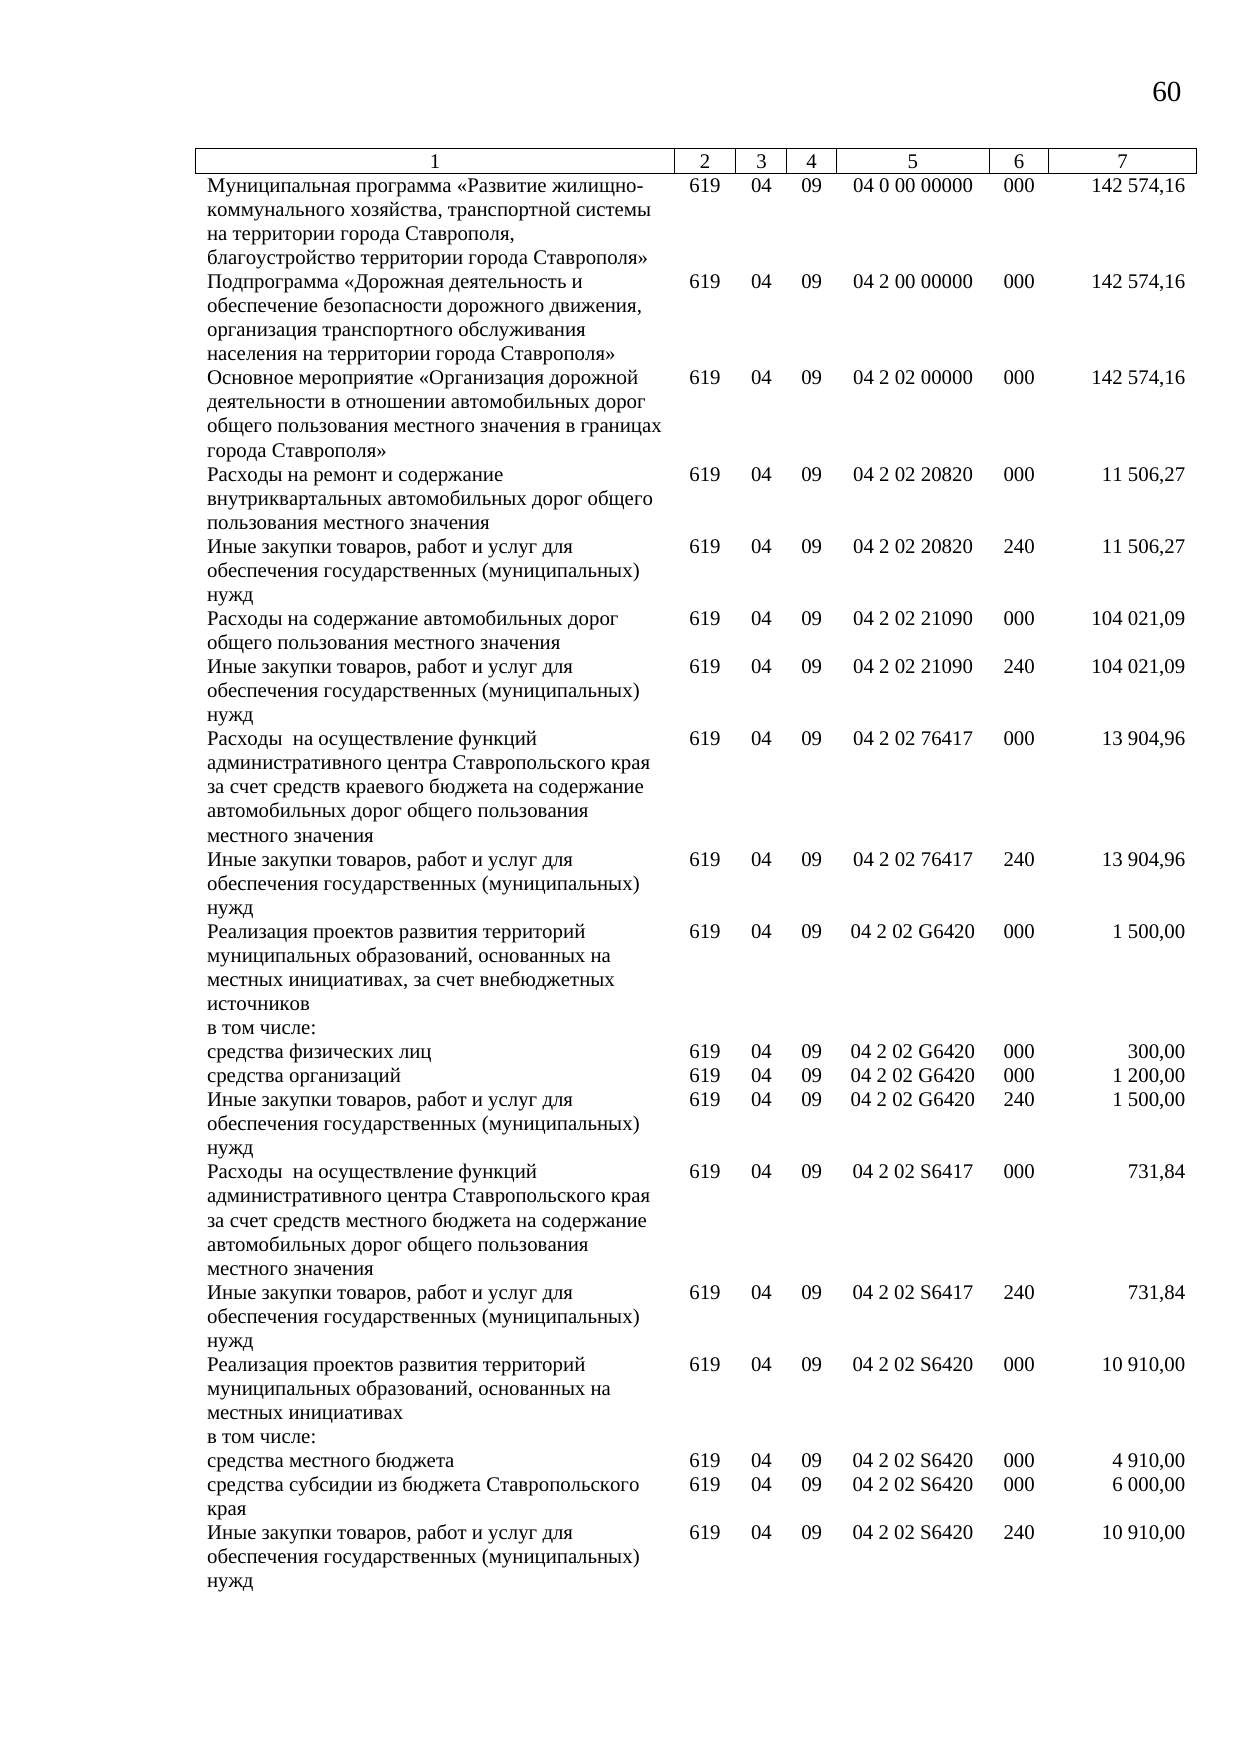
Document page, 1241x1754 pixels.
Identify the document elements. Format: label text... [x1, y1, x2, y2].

table_header 5 [837, 149, 989, 173]
table_header 2 [675, 149, 735, 173]
table_header 6 [990, 149, 1048, 173]
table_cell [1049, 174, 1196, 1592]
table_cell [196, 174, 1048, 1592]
table_header 4 [787, 149, 836, 173]
table_header 7 [1049, 149, 1196, 173]
table_header 1 [196, 149, 674, 173]
table_header 3 [736, 149, 786, 173]
